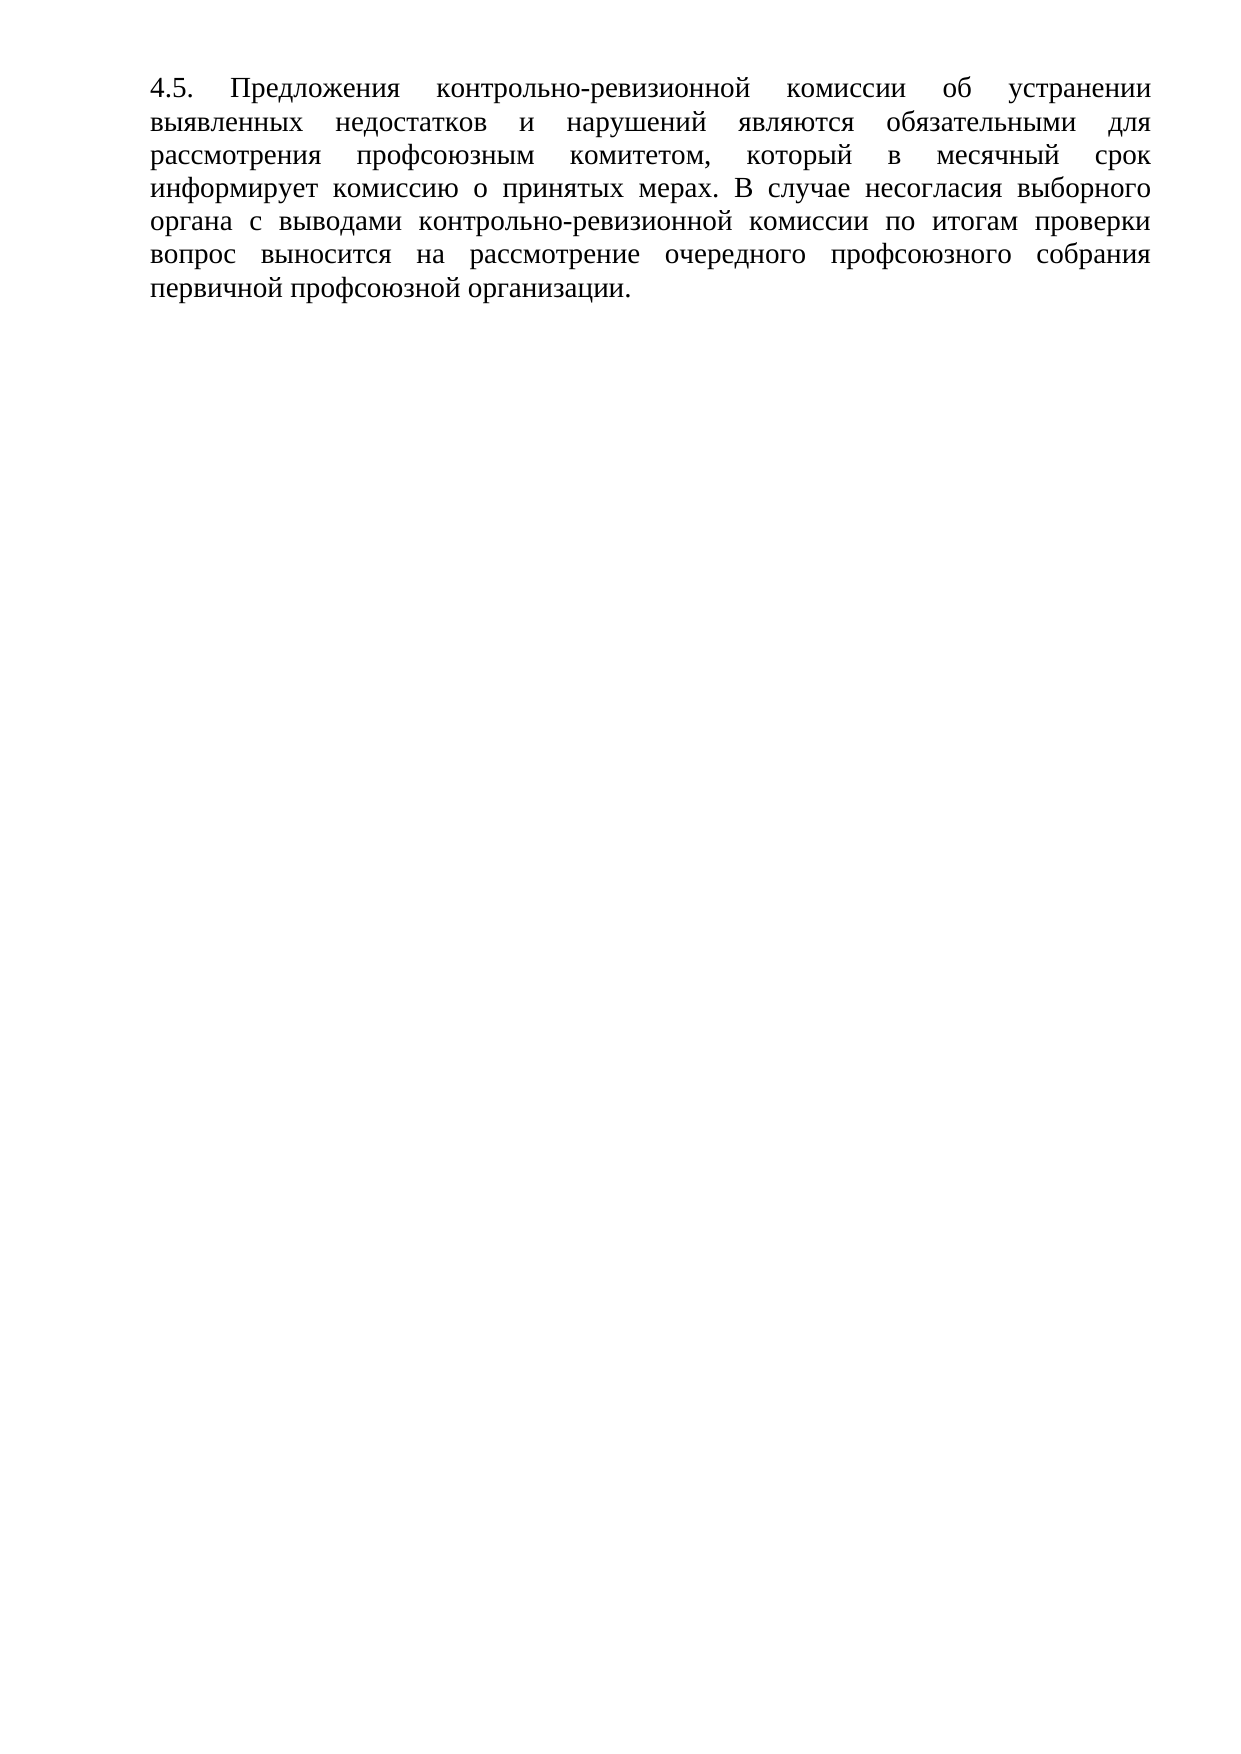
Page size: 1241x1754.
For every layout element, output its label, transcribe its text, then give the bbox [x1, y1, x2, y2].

text 4.5. Предложения контрольно-ревизионной комиссии об устранении выявленных недостатков и нарушений являются обязательными для рассмотрения профсоюзным комитетом, который в месячный срок информирует комиссию о принятых мерах. В случае несогласия выборного органа с выводами контрольно-ревизионной комиссии по итогам проверки вопрос выносится на рассмотрение очередного профсоюзного собрания первичной профсоюзной организации. [150, 71, 1152, 303]
